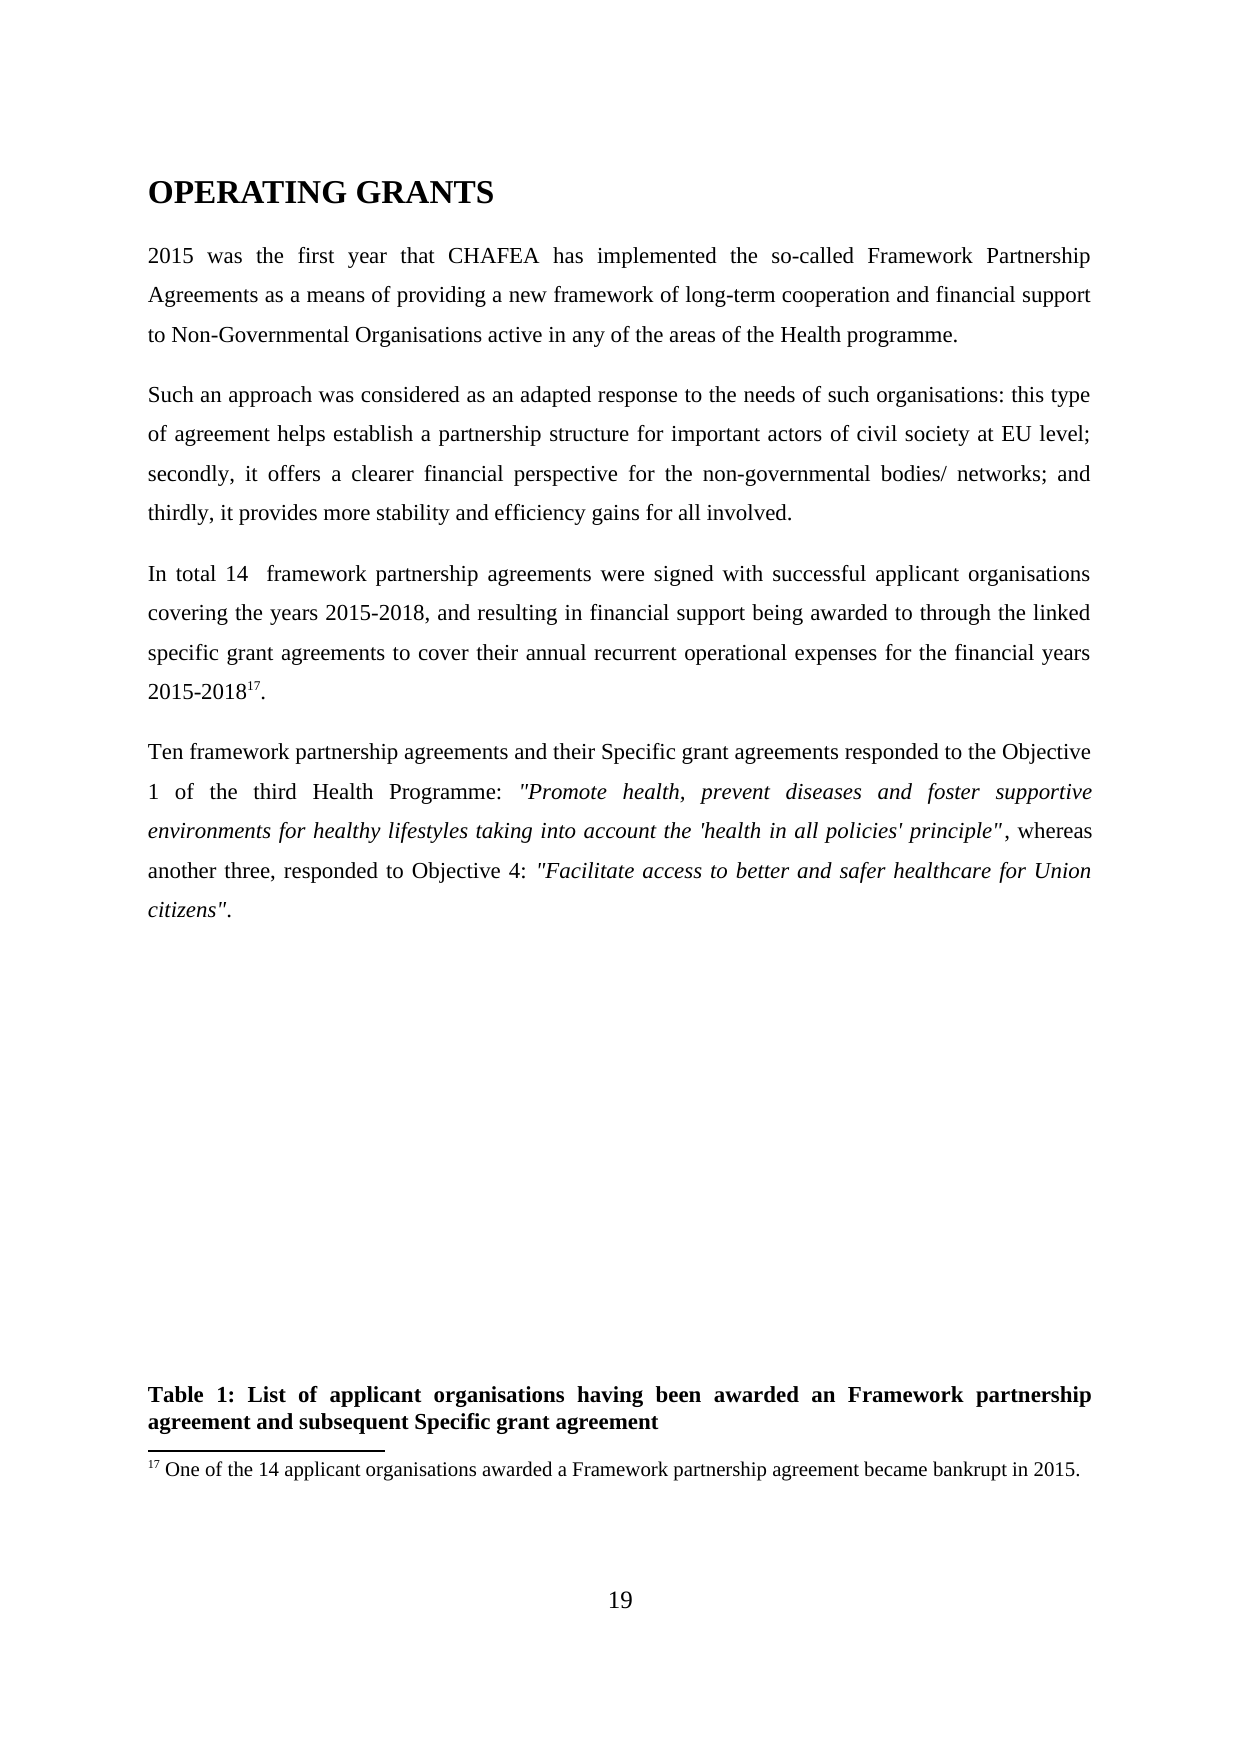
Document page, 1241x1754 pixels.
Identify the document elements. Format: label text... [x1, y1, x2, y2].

text Such an approach was considered as an adapted response to the needs of such organisations: this type of agreement helps establish a partnership structure for important actors of civil society at EU level; secondly, it offers a clearer financial perspective for the non-governmental bodies/ networks; and thirdly, it provides more stability and efficiency gains for all involved. [148, 381, 1093, 526]
text In total 14 framework partnership agreements were signed with successful applicant organisations covering the years 2015-2018, and resulting in financial support being awarded to through the linked specific grant agreements to cover their annual recurrent operational expenses for the financial years 2015-2018. [148, 560, 1093, 704]
text Table 1: List of applicant organisations having been awarded an Framework partnership agreement and subsequent Specific grant agreement [148, 1381, 1093, 1434]
subtitle OPERATING GRANTS [148, 173, 1093, 211]
text Ten framework partnership agreements and their Specific grant agreements responded to the Objective 1 of the third Health Programme: "Promote health, prevent diseases and foster supportive environments for healthy lifestyles taking into account the 'health in all policies' principle", whereas another three, responded to Objective 4: "Facilitate access to better and safer healthcare for Union citizens". [148, 738, 1093, 923]
text 2015 was the first year that CHAFEA has implemented the so-called Framework Partnership Agreements as a means of providing a new framework of long-term cooperation and financial support to Non-Governmental Organisations active in any of the areas of the Health programme. [148, 242, 1093, 347]
